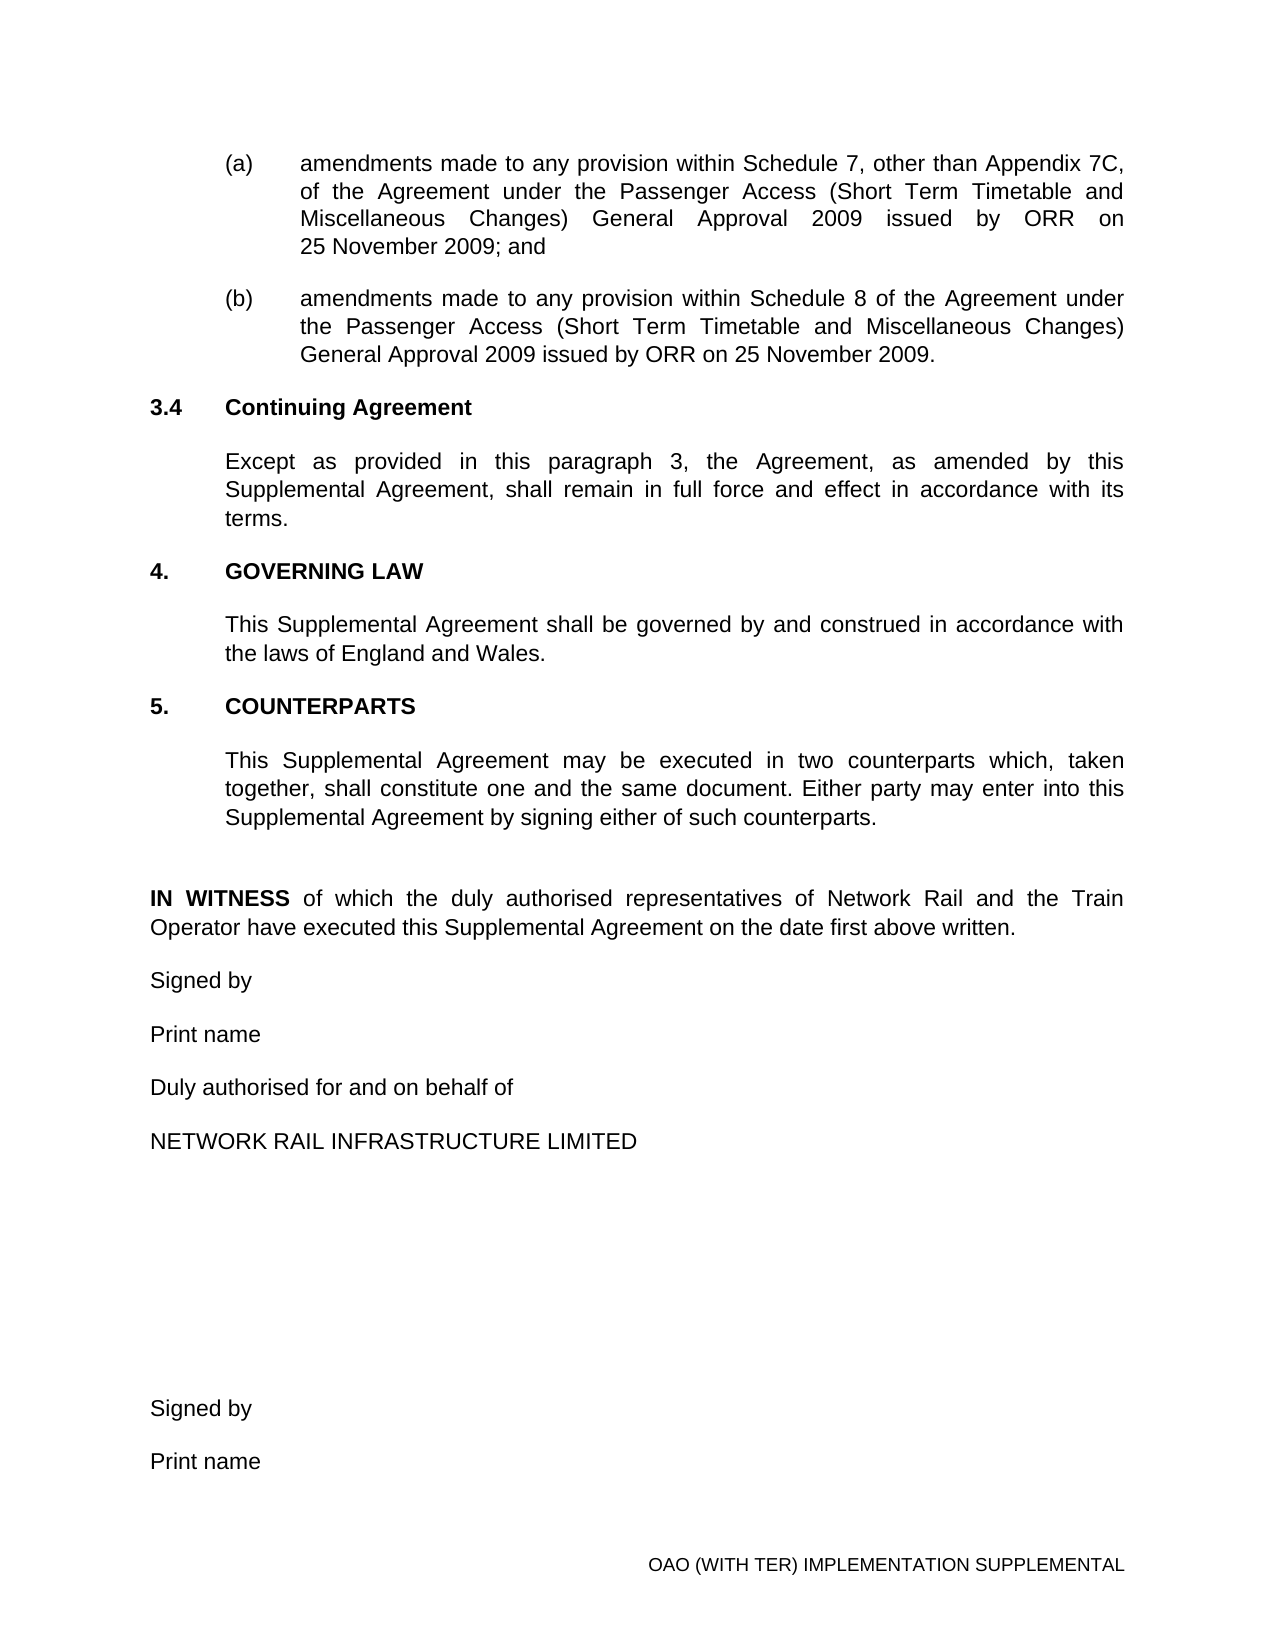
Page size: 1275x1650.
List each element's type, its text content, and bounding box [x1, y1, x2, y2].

list Duly authorised for and on behalf of [150, 1074, 1125, 1101]
list Continuing Agreement [150, 394, 1125, 421]
list IN WITNESS of which the duly authorised representatives of Network Rail and the Train Operator have executed this Supplemental Agreement on the date first above written. [150, 885, 1125, 940]
list amendments made to any provision within Schedule 8 of the Agreement under the Passenger Access (Short Term Timetable and Miscellaneous Changes) General Approval 2009 issued by ORR on 25 November 2009. [225, 285, 1125, 368]
list This Supplemental Agreement shall be governed by and construed in accordance with the laws of England and Wales. [225, 611, 1125, 666]
list COUNTERPARTS [150, 693, 1125, 719]
list GOVERNING LAW [150, 558, 1125, 584]
list Signed by [150, 967, 1125, 994]
list Print name [150, 1021, 1125, 1047]
list Signed by [150, 1395, 1125, 1421]
list Print name [150, 1448, 1125, 1474]
list Except as provided in this paragraph 3, the Agreement, as amended by this Supplemental Agreement, shall remain in full force and effect in accordance with its terms. [225, 448, 1125, 531]
list amendments made to any provision within Schedule 7, other than Appendix 7C, of the Agreement under the Passenger Access (Short Term Timetable and Miscellaneous Changes) General Approval 2009 issued by ORR on 25 November 2009; and [225, 150, 1125, 259]
list This Supplemental Agreement may be executed in two counterparts which, taken together, shall constitute one and the same document. Either party may enter into this Supplemental Agreement by signing either of such counterparts. [225, 747, 1125, 830]
list NETWORK RAIL INFRASTRUCTURE LIMITED [150, 1128, 1125, 1154]
